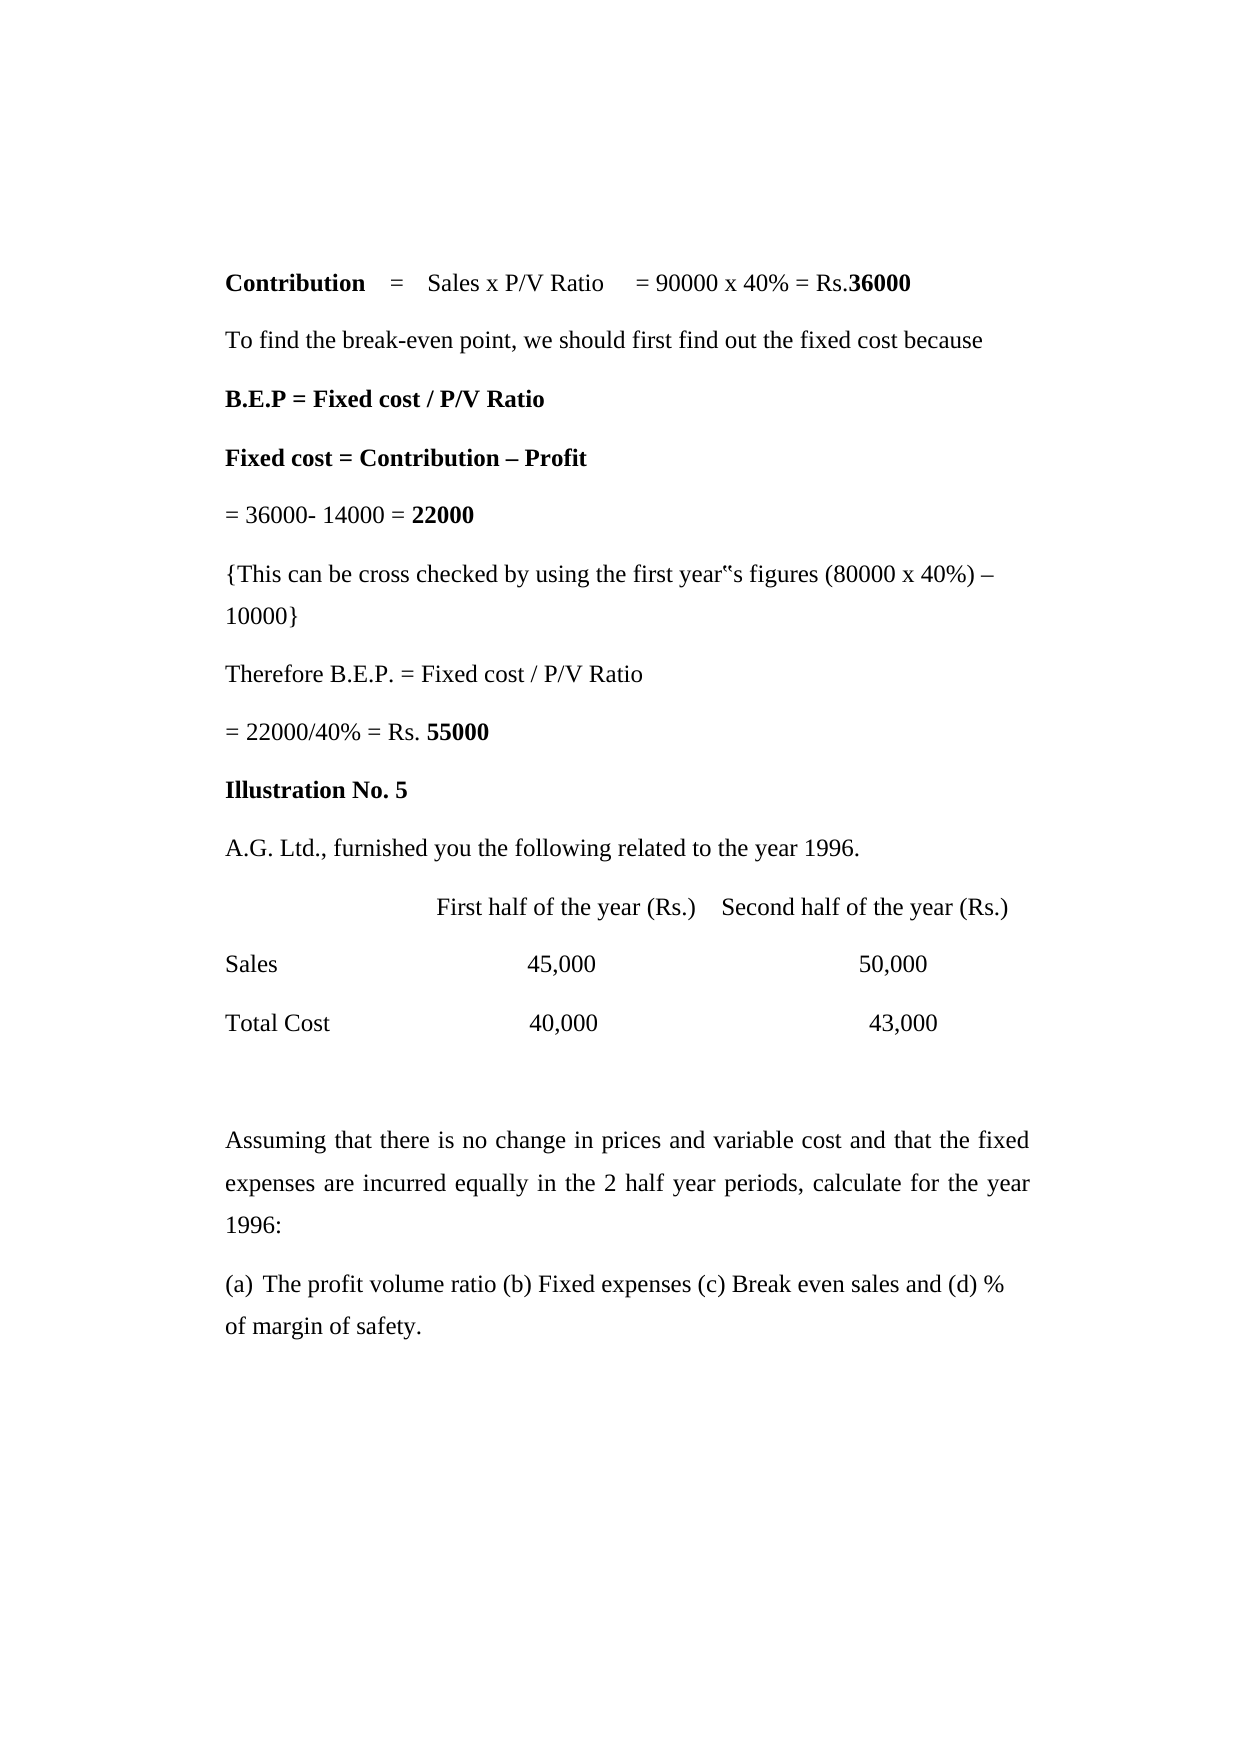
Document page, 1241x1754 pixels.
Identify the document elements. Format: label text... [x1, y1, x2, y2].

list 22000/40% = Rs. 55000 [225, 717, 1090, 746]
text Assuming that there is no change in prices and variable cost and that the fixed expenses are incurred equally in the 2 half year periods, calculate for the year 1996: [225, 1125, 1031, 1238]
text Illustration No. 5 [225, 776, 1090, 804]
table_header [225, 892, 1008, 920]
text B.E.P = Fixed cost / P/V Ratio [225, 384, 1090, 413]
text = 36000- 14000 = 22000 [225, 500, 1090, 529]
text {This can be cross checked by using the first year‟s figures (80000 x 40%) – 10000} [225, 559, 1031, 630]
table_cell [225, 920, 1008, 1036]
text To find the break-even point, we should first find out the fixed cost because [225, 326, 1090, 354]
text Contribution = Sales x P/V Ratio = 90000 x 40% = Rs.36000 [225, 268, 1090, 296]
text Fixed cost = Contribution – Profit [225, 443, 1090, 471]
list The profit volume ratio (b) Fixed expenses (c) Break even sales and (d) % of margin of safety. [225, 1269, 1031, 1340]
text Therefore B.E.P. = Fixed cost / P/V Ratio [225, 659, 1090, 688]
text A.G. Ltd., furnished you the following related to the year 1996. [225, 833, 1090, 862]
